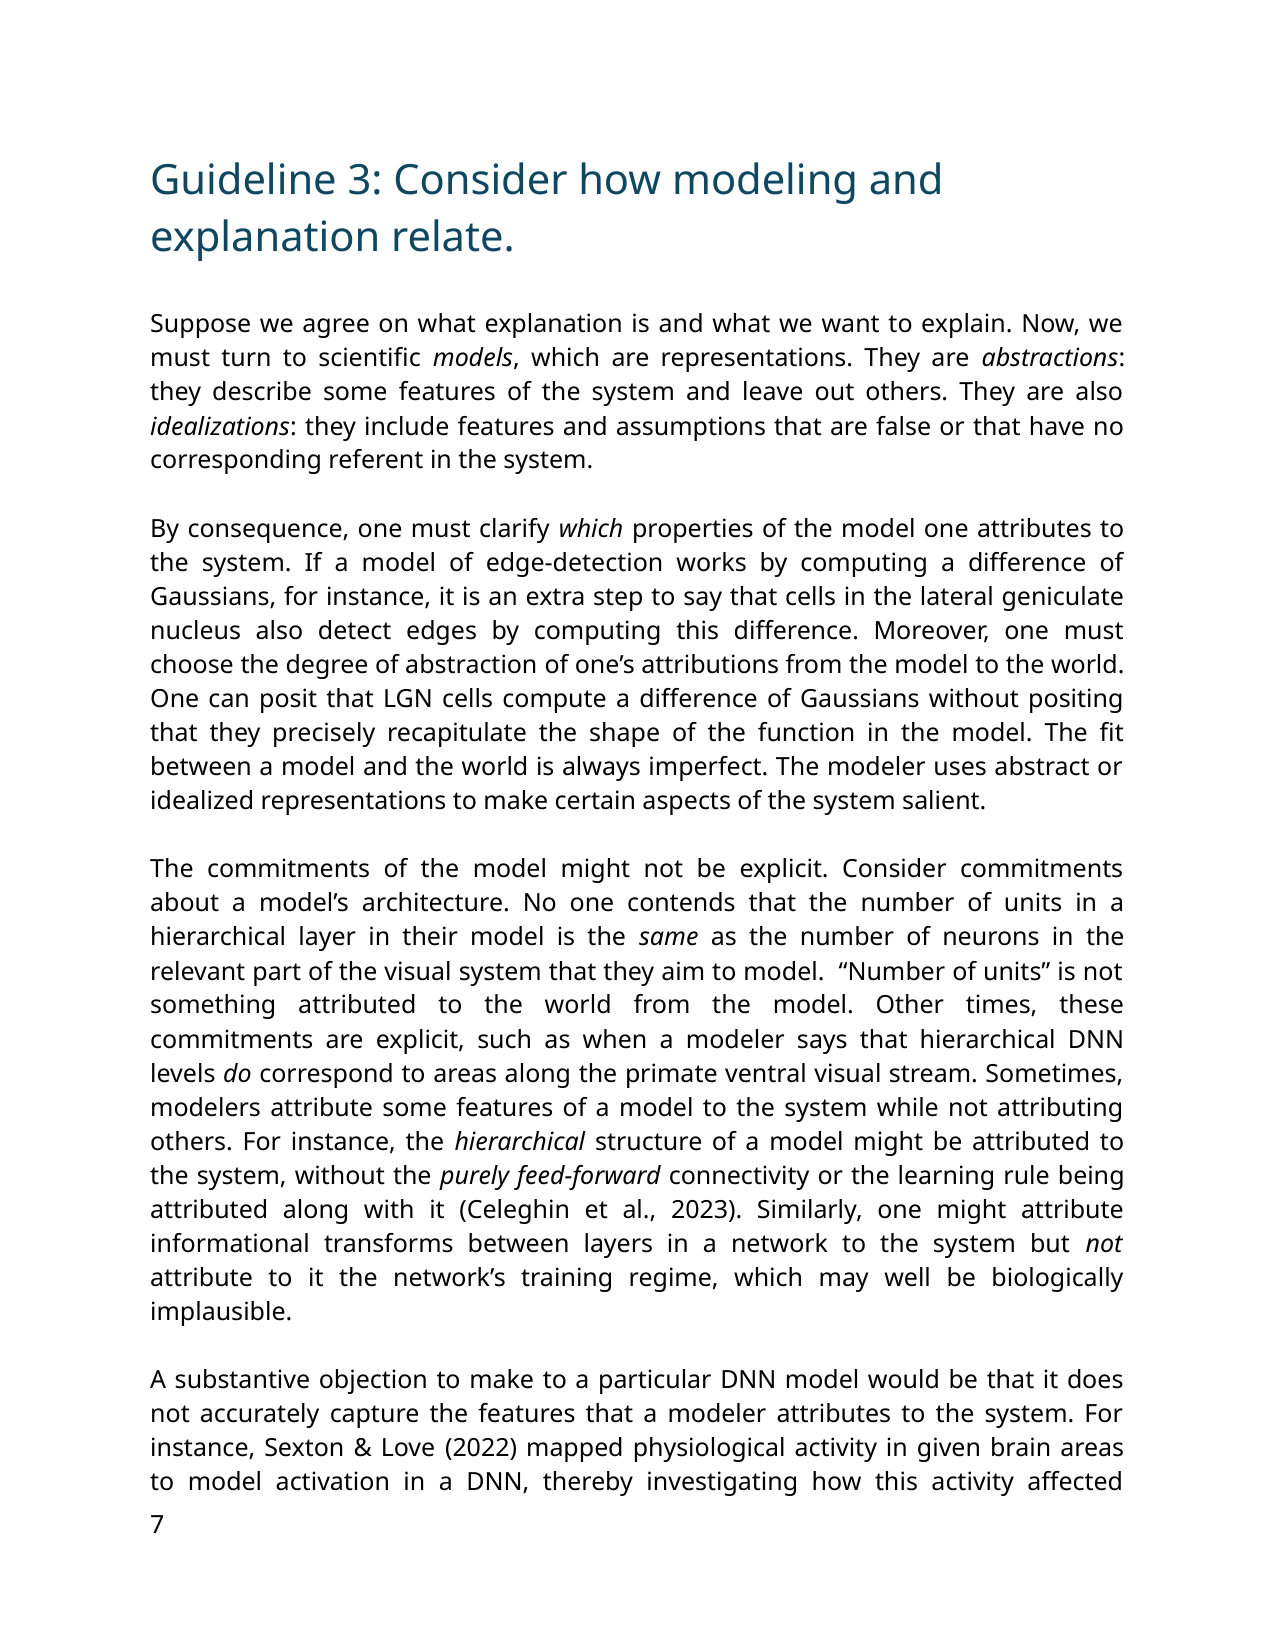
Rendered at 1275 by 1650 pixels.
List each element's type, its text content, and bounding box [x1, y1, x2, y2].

subtitle Guideline 3: Consider how modeling and explanation relate. [150, 150, 1125, 263]
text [150, 1362, 1125, 1498]
text By consequence, one must clarify which properties of the model one attributes to the system. If a model of edge-detection works by computing a difference of Gaussians, for instance, it is an extra step to say that cells in the lateral geniculate nucleus also detect edges by computing this difference. Moreover, one must choose the degree of abstraction of one’s attributions from the model to the world. One can posit that LGN cells compute a difference of Gaussians without positing that they precisely recapitulate the shape of the function in the model. The fit between a model and the world is always imperfect. The modeler uses abstract or idealized representations to make certain aspects of the system salient. [150, 510, 1125, 817]
text The commitments of the model might not be explicit. Consider commitments about a model’s architecture. No one contends that the number of units in a hierarchical layer in their model is the same as the number of neurons in the relevant part of the visual system that they aim to model. “Number of units” is not something attributed to the world from the model. Other times, these commitments are explicit, such as when a modeler says that hierarchical DNN levels do correspond to areas along the primate ventral visual stream. Sometimes, modelers attribute some features of a model to the system while not attributing others. For instance, the hierarchical structure of a model might be attributed to the system, without the purely feed-forward connectivity or the learning rule being attributed along with it (Celeghin et al., 2023). Similarly, one might attribute informational transforms between layers in a network to the system but not attribute to it the network’s training regime, which may well be biologically implausible. [150, 851, 1125, 1328]
text Suppose we agree on what explanation is and what we want to explain. Now, we must turn to scientific models, which are representations. They are abstractions: they describe some features of the system and leave out others. They are also idealizations: they include features and assumptions that are false or that have no corresponding referent in the system. [150, 306, 1125, 476]
